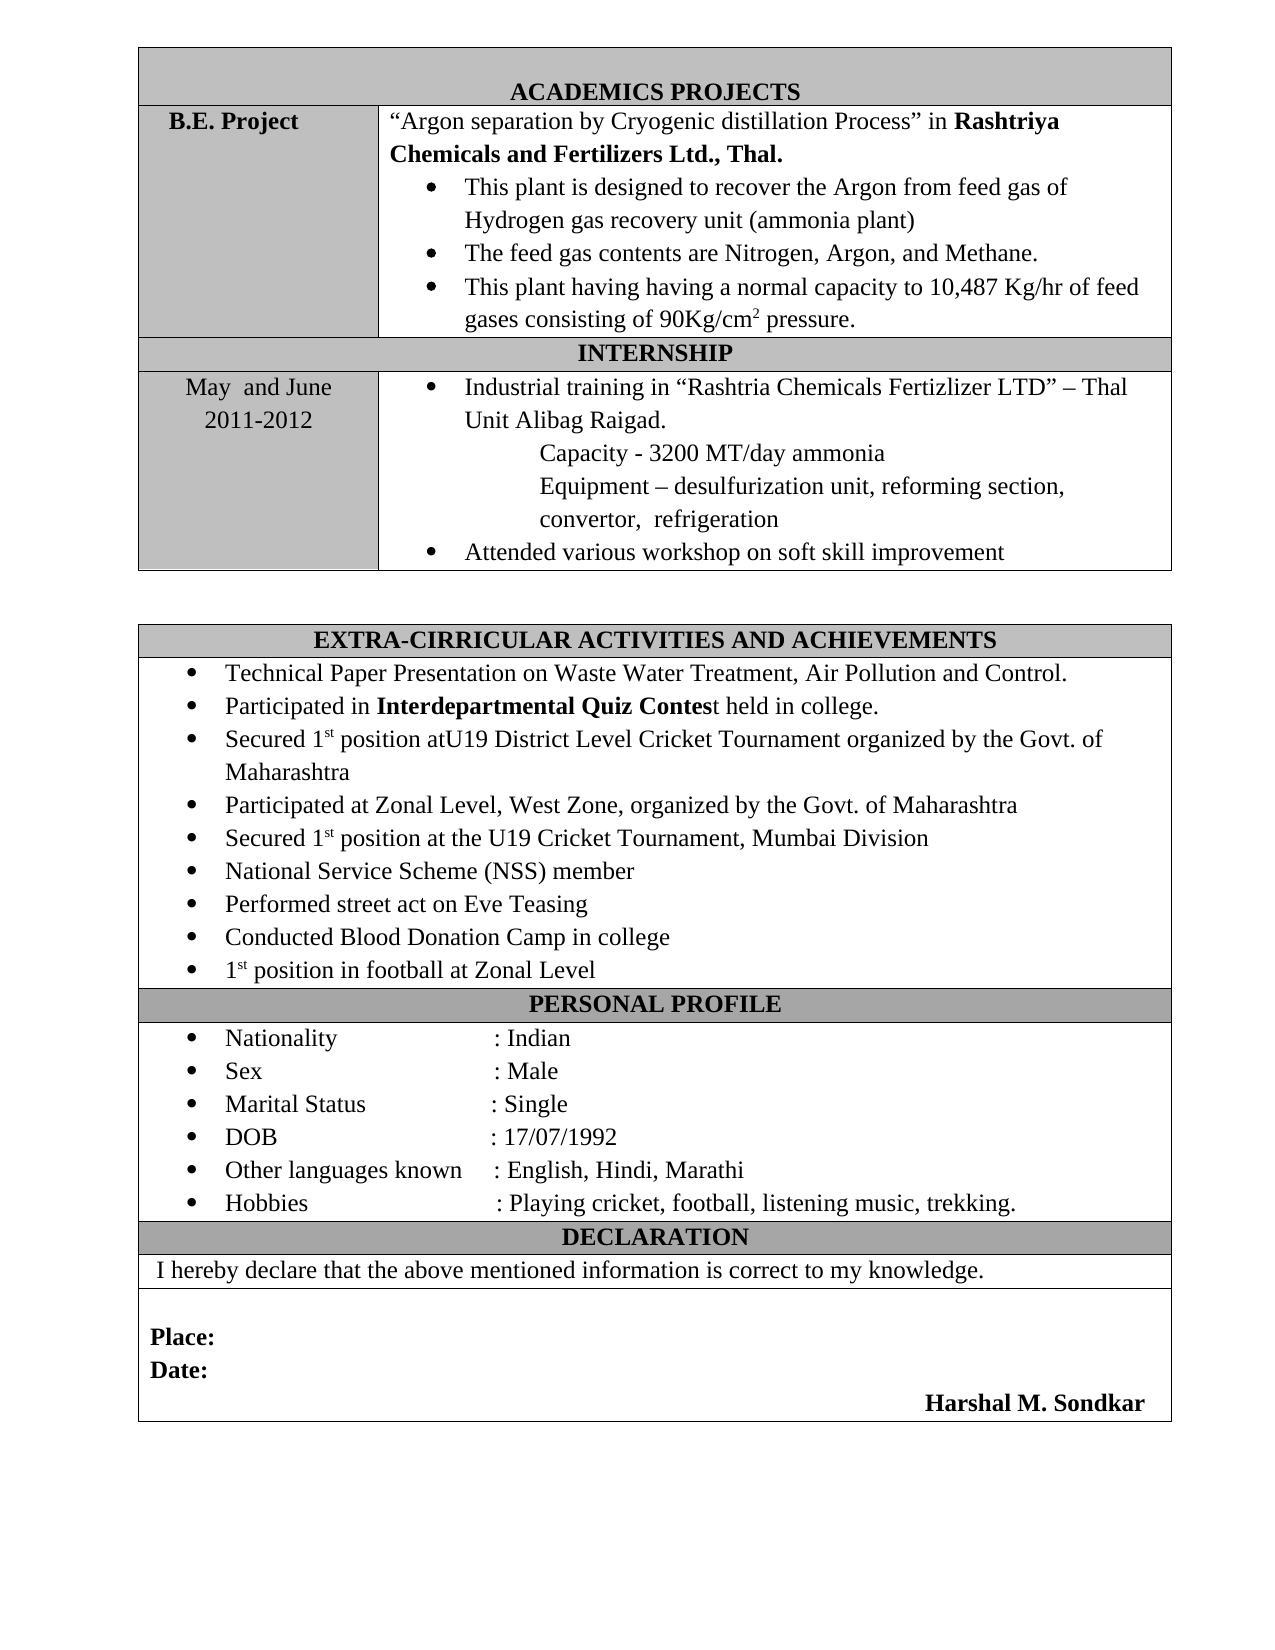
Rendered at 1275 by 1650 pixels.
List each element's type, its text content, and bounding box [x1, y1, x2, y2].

table_cell Place: Date: Harshal M. Sondkar [139, 1289, 1171, 1421]
table_cell PERSONAL PROFILE [139, 989, 1171, 1022]
table_cell May and June 2011-2012 [139, 372, 378, 569]
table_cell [139, 48, 1171, 105]
table_cell “Argon separation by Cryogenic distillation Process” in Rashtriya Chemicals and Fertilizers Ltd., Thal. This plant is designed to recover the Argon from feed gas of Hydrogen gas recovery unit (ammonia plant) The feed gas contents are Nitrogen, Argon, and Methane. This plant having having a normal capacity to 10,487 Kg/hr of feed gases consisting of 90Kg/cm2 pressure. [379, 106, 1171, 337]
table_cell DECLARATION [139, 1222, 1171, 1254]
table_cell B.E. Project [139, 106, 378, 337]
table_cell Industrial training in “Rashtria Chemicals Fertizlizer LTD” – Thal Unit Alibag Raigad. Capacity - 3200 MT/day ammonia Equipment – desulfurization unit, reforming section, convertor, refrigeration Attended various workshop on soft skill improvement [379, 372, 1171, 569]
table_cell Technical Paper Presentation on Waste Water Treatment, Air Pollution and Control. Participated in Interdepartmental Quiz Contest held in college. Secured 1st position atU19 District Level Cricket Tournament organized by the Govt. of Maharashtra Participated at Zonal Level, West Zone, organized by the Govt. of Maharashtra Secured 1st position at the U19 Cricket Tournament, Mumbai Division National Service Scheme (NSS) member Performed street act on Eve Teasing Conducted Blood Donation Camp in college 1st position in football at Zonal Level [139, 658, 1171, 988]
table_cell INTERNSHIP [139, 338, 1171, 371]
table_cell I hereby declare that the above mentioned information is correct to my knowledge. [139, 1255, 1171, 1288]
table_cell Nationality : Indian Sex : Male Marital Status : Single DOB : 17/07/1992 Other languages known : English, Hindi, Marathi Hobbies : Playing cricket, football, listening music, trekking. [139, 1023, 1171, 1221]
table_header EXTRA-CIRRICULAR ACTIVITIES AND ACHIEVEMENTS [139, 625, 1171, 657]
